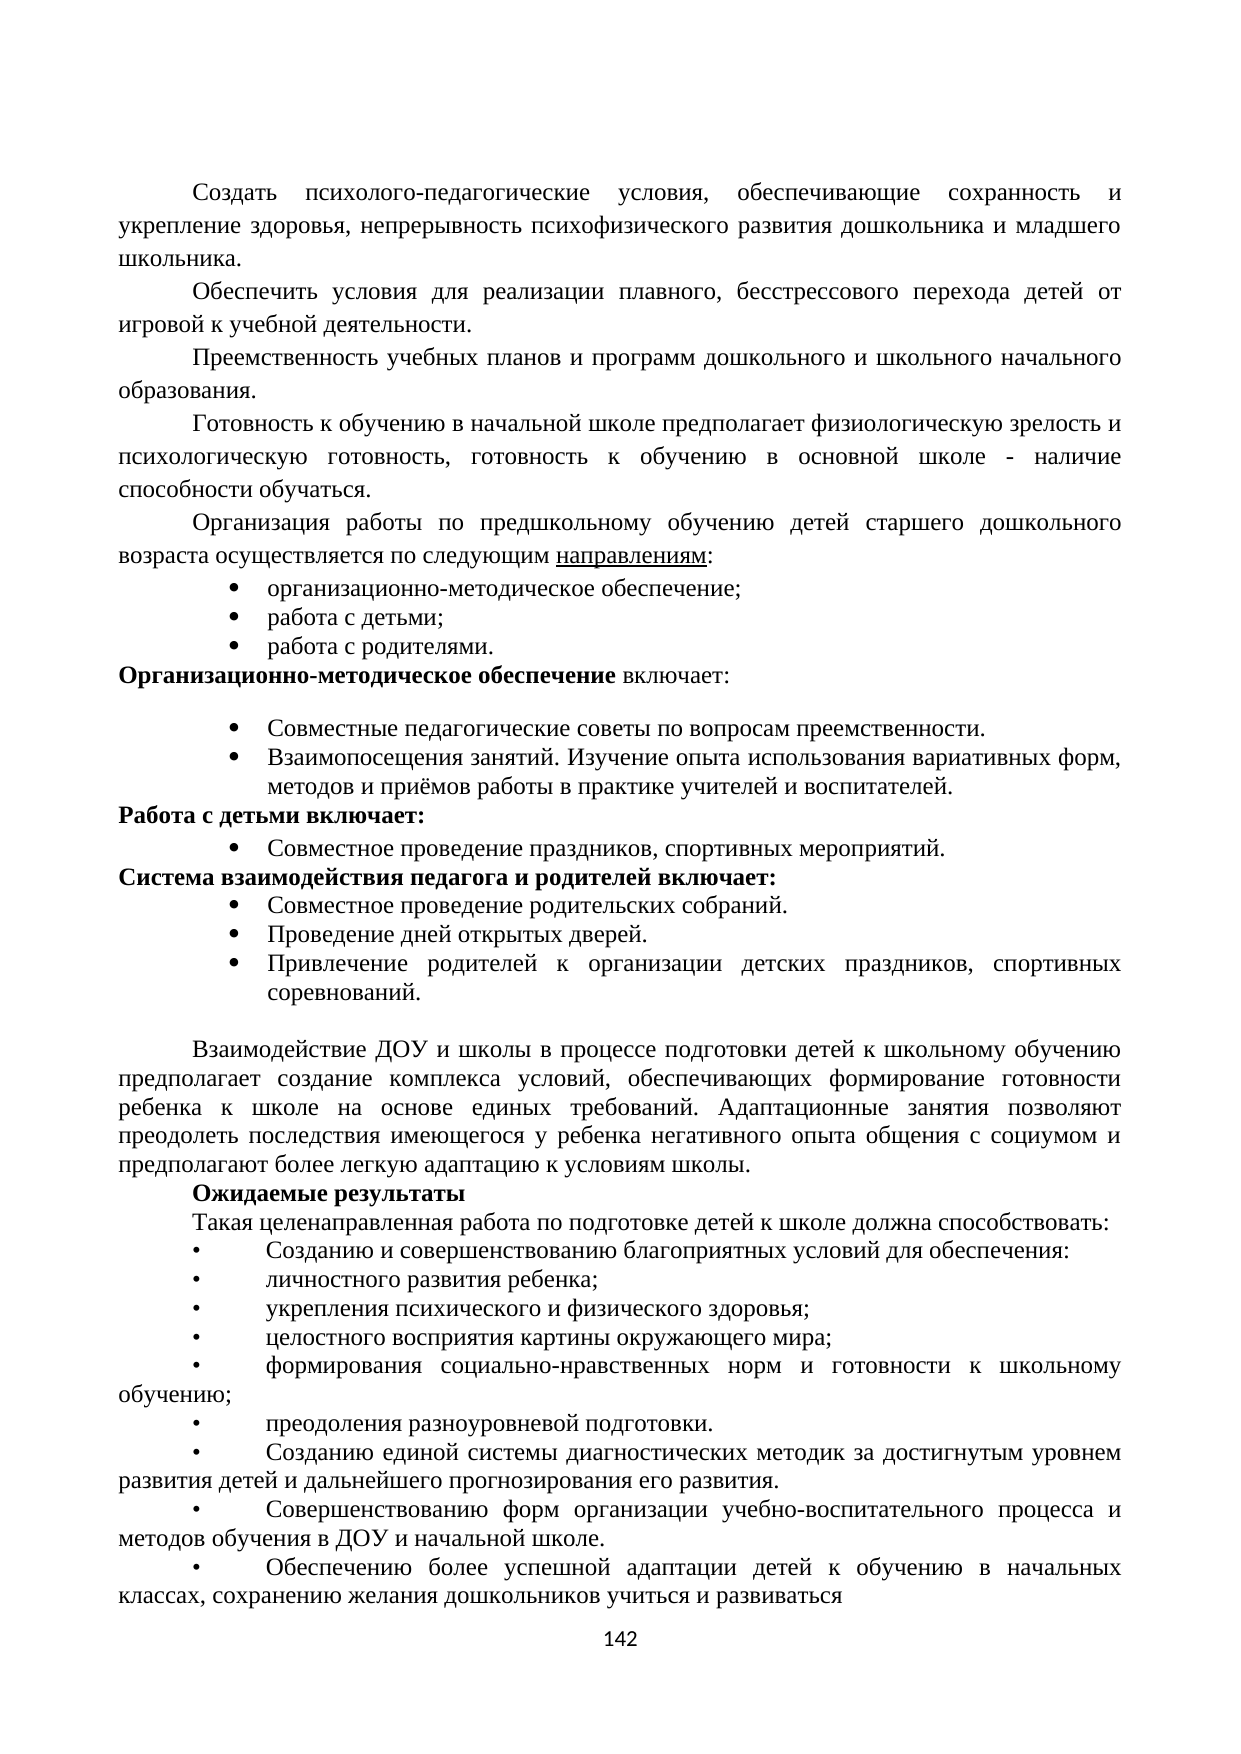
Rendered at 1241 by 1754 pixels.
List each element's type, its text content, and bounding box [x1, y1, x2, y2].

text • Созданию и совершенствованию благоприятных условий для обеспечения: [118, 1235, 1122, 1264]
text Готовность к обучению в начальной школе предполагает физиологическую зрелость и психологическую готовность, готовность к обучению в основной школе - наличие способности обучаться. [118, 408, 1122, 503]
text Создать психолого-педагогические условия, обеспечивающие сохранность и укрепление здоровья, непрерывность психофизического развития дошкольника и младшего школьника. [118, 177, 1122, 272]
text Организация работы по предшкольному обучению детей старшего дошкольного возраста осуществляется по следующим направлениям: [118, 507, 1122, 569]
text • личностного развития ребенка; [118, 1264, 1122, 1293]
text Система взаимодействия педагога и родителей включает: [118, 862, 1122, 890]
list организационно-методическое обеспечение; [229, 573, 1122, 602]
text Ожидаемые результаты [118, 1178, 1122, 1207]
list Совместное проведение праздников, спортивных мероприятий. [229, 833, 1122, 862]
list Привлечение родителей к организации детских праздников, спортивных соревнований. [229, 948, 1122, 1005]
list Взаимопосещения занятий. Изучение опыта использования вариативных форм, методов и приёмов работы в практике учителей и воспитателей. [229, 742, 1122, 800]
list работа с родителями. [229, 631, 1122, 660]
text • преодоления разноуровневой подготовки. [118, 1408, 1122, 1437]
text Обеспечить условия для реализации плавного, бесстрессового перехода детей от игровой к учебной деятельности. [118, 276, 1122, 338]
text Преемственность учебных планов и программ дошкольного и школьного начального образования. [118, 342, 1122, 404]
text • Совершенствованию форм организации учебно-воспитательного процесса и методов обучения в ДОУ и начальной школе. [118, 1494, 1122, 1552]
list Проведение дней открытых дверей. [229, 919, 1122, 948]
text • целостного восприятия картины окружающего мира; [118, 1322, 1122, 1350]
text Работа с детьми включает: [118, 800, 1122, 828]
text • Обеспечению более успешной адаптации детей к обучению в начальных классах, сохранению желания дошкольников учиться и развиваться [118, 1552, 1122, 1609]
text • Созданию единой системы диагностических методик за достигнутым уровнем развития детей и дальнейшего прогнозирования его развития. [118, 1437, 1122, 1494]
text Взаимодействие ДОУ и школы в процессе подготовки детей к школьному обучению предполагает создание комплекса условий, обеспечивающих формирование готовности ребенка к школе на основе единых требований. Адаптационные занятия позволяют преодолеть последствия имеющегося у ребенка негативного опыта общения с социумом и предполагают более легкую адаптацию к условиям школы. [118, 1034, 1122, 1178]
text • формирования социально-нравственных норм и готовности к школьному обучению; [118, 1350, 1122, 1408]
list Совместное проведение родительских собраний. [229, 890, 1122, 919]
list работа с детьми; [229, 602, 1122, 631]
text Организационно-методическое обеспечение включает: [118, 660, 1122, 688]
list Совместные педагогические советы по вопросам преемственности. [229, 713, 1122, 742]
text Такая целенаправленная работа по подготовке детей к школе должна способствовать: [118, 1207, 1122, 1235]
text • укрепления психического и физического здоровья; [118, 1293, 1122, 1322]
